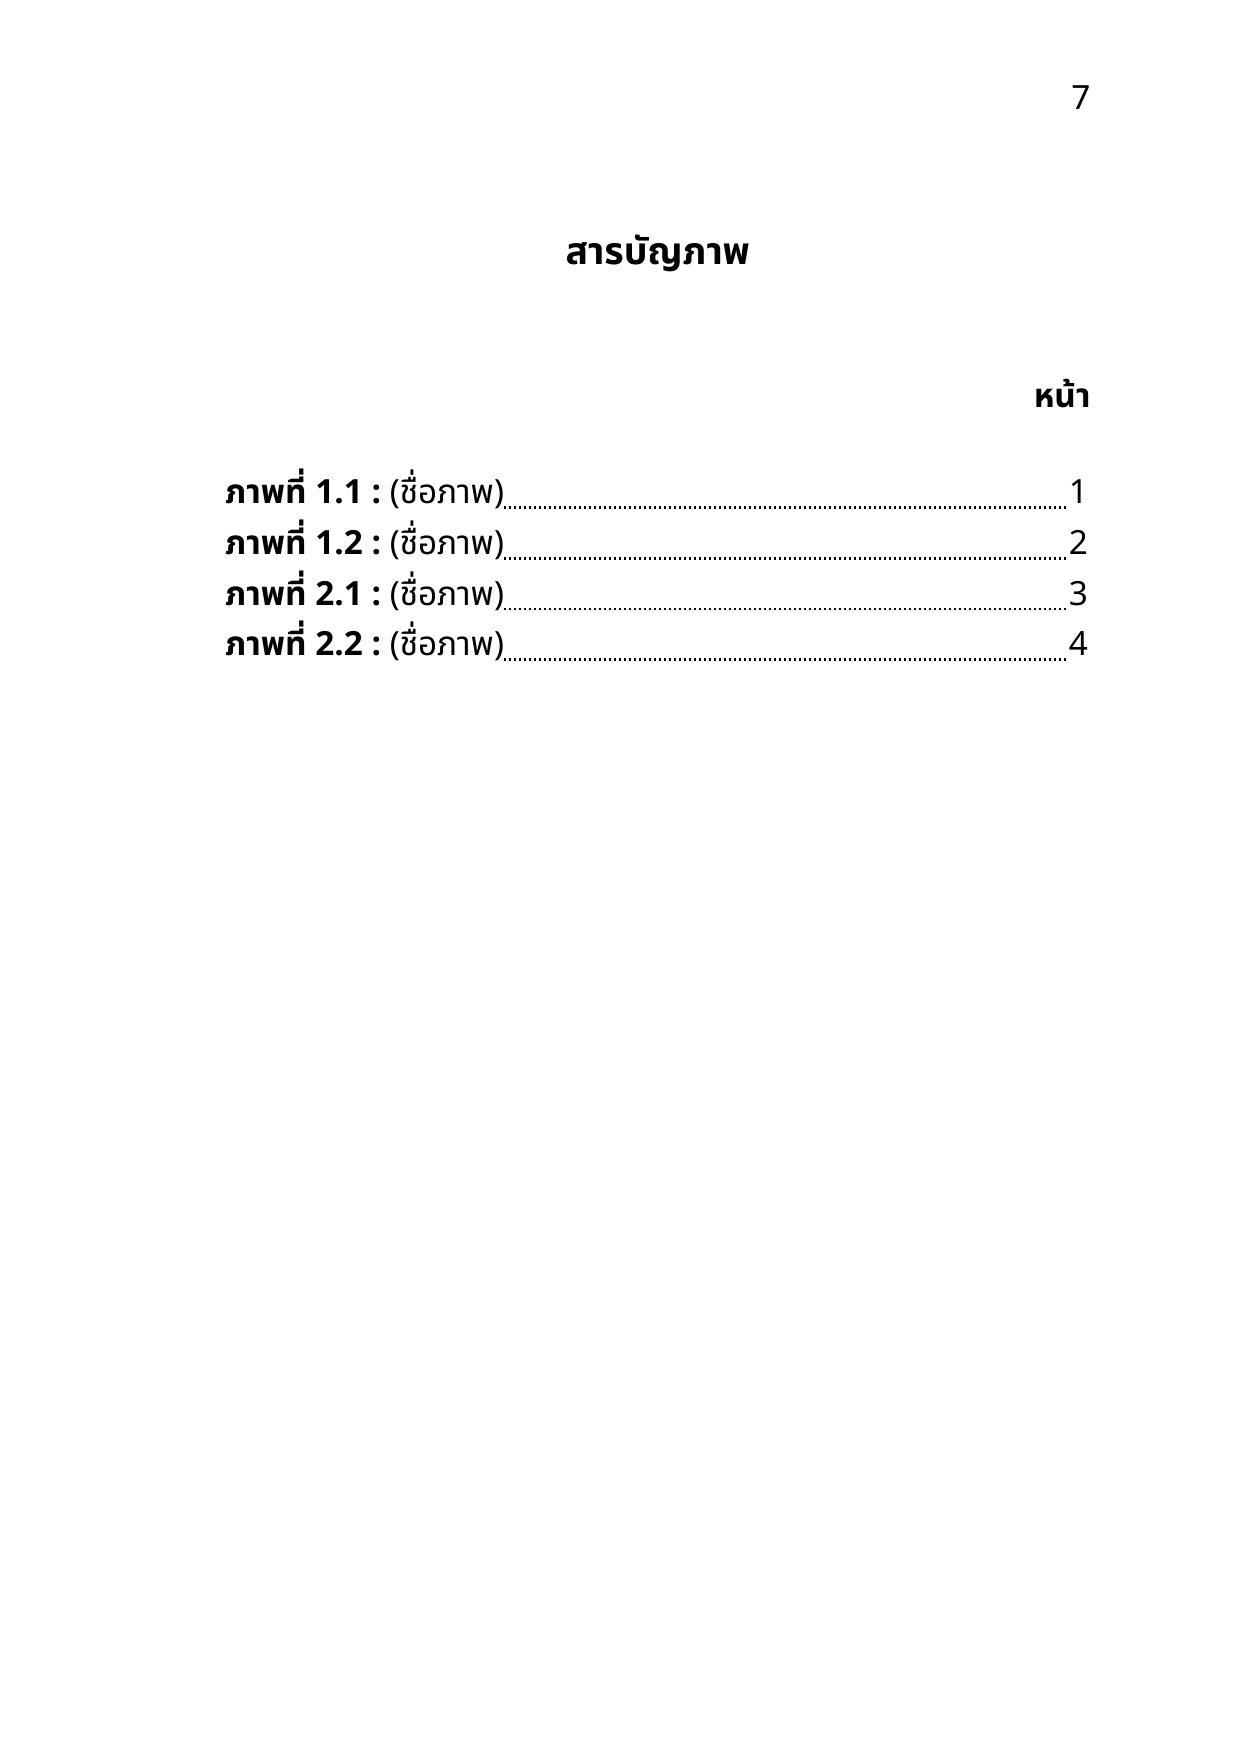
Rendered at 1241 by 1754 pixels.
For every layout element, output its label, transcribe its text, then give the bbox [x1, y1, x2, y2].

text ภาพที่ 1.2 : (ชื่อภาพ) 2 [225, 519, 1090, 569]
text ภาพที่ 2.1 : (ชื่อภาพ) 3 [225, 569, 1090, 620]
text หน้า [225, 372, 1090, 423]
text สารบัญภาพ [225, 225, 1090, 282]
text ภาพที่ 1.1 : (ชื่อภาพ) 1 [225, 468, 1090, 519]
text ภาพที่ 2.2 : (ชื่อภาพ) 4 [225, 620, 1090, 671]
